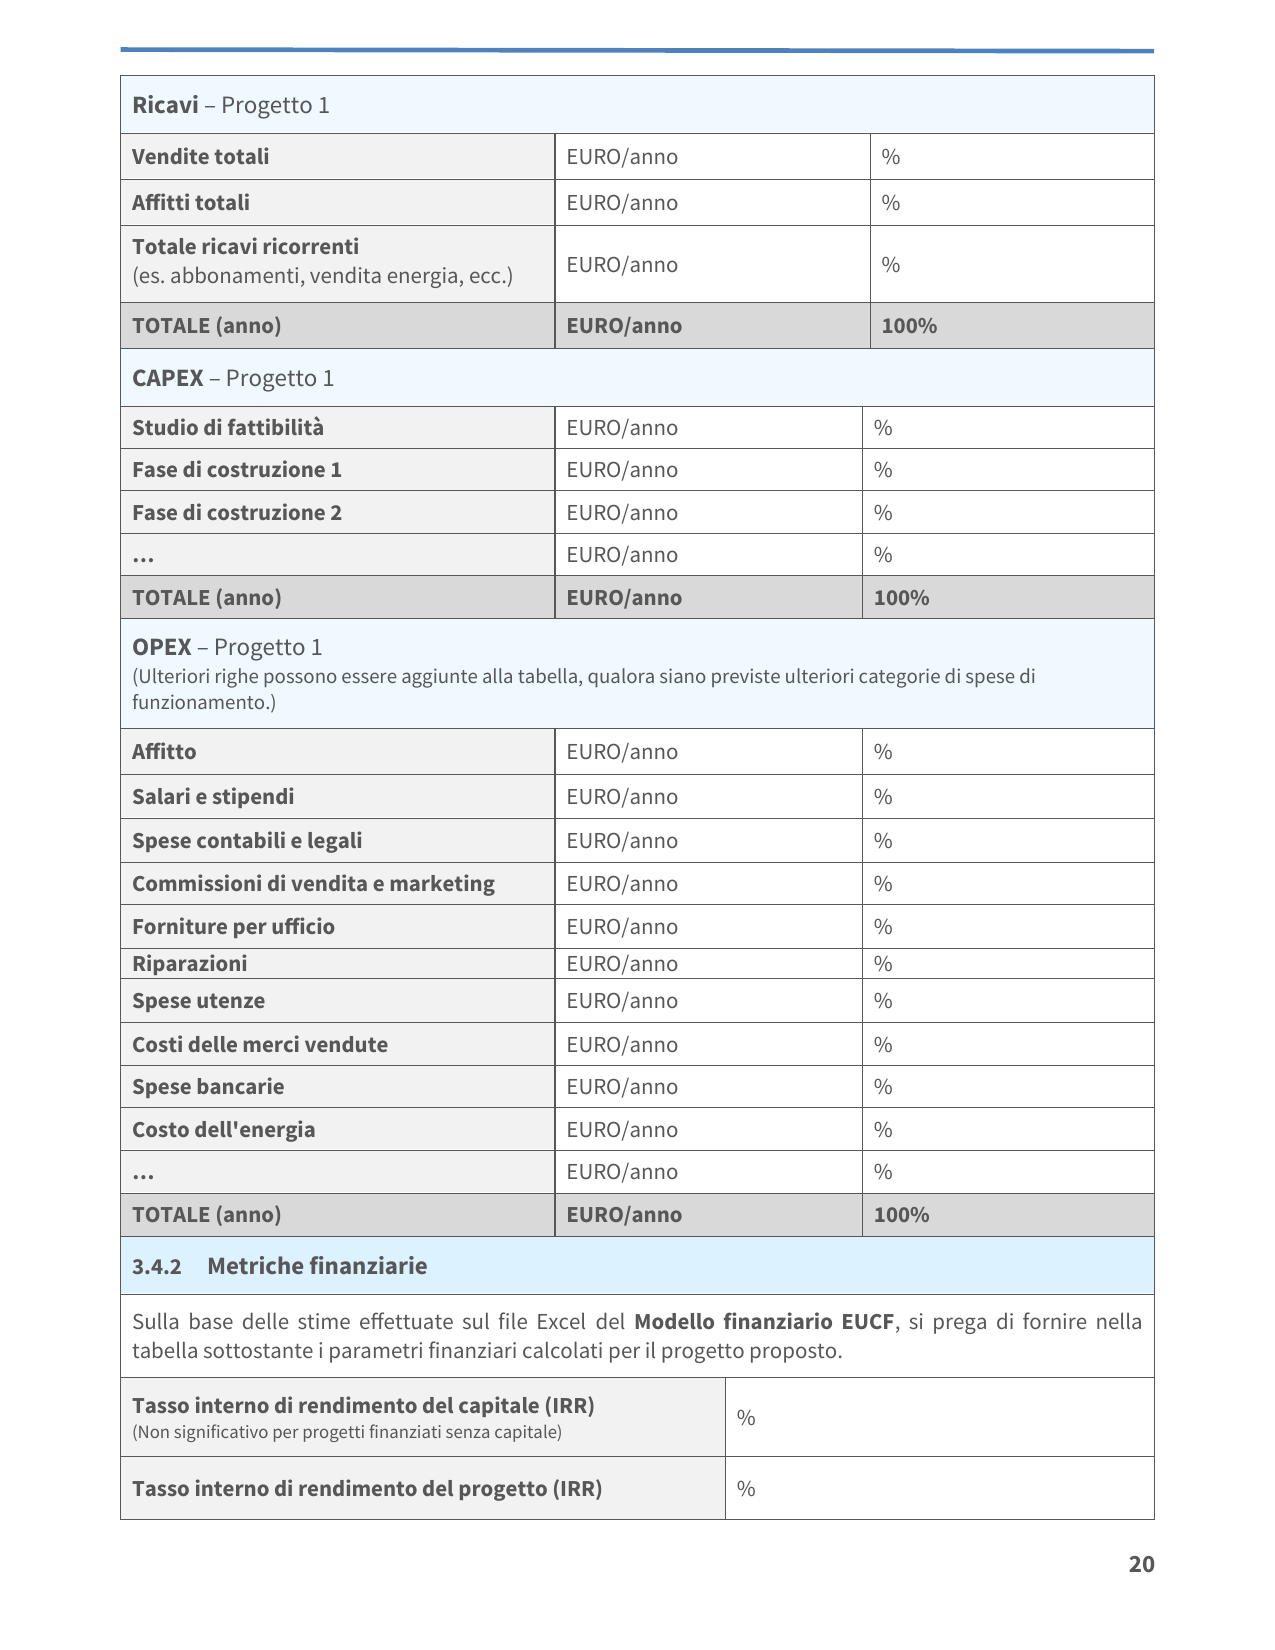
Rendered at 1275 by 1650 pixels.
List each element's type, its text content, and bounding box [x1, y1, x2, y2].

table_cell 100% [863, 1194, 1154, 1236]
table_cell Tasso interno di rendimento del progetto (IRR) [121, 1457, 725, 1519]
table_cell EURO/anno [556, 949, 862, 978]
table_cell CAPEX – Progetto 1 [121, 349, 1154, 406]
table_cell Costo dell'energia [121, 1108, 554, 1149]
table_cell EURO/anno [556, 1108, 862, 1149]
table_cell EURO/anno [556, 303, 870, 348]
table_cell Salari e stipendi [121, 775, 554, 817]
table_cell EURO/anno [556, 979, 862, 1022]
table_cell Metriche finanziarie [121, 1237, 1154, 1293]
table_cell EURO [556, 491, 862, 533]
table_cell % [863, 729, 1154, 774]
table_cell … [121, 534, 554, 575]
table_cell Affitto [121, 729, 554, 774]
table_cell Affitti totali [121, 180, 554, 224]
table_cell 100% [871, 303, 1154, 348]
table_cell Spese utenze [121, 979, 554, 1022]
table_cell Vendite totali [121, 134, 554, 178]
table_cell % [863, 407, 1154, 448]
table_cell Fase di costruzione 2 [121, 491, 554, 533]
table_cell % [863, 775, 1154, 817]
table_cell TOTALE [121, 576, 554, 618]
table_cell EURO [556, 576, 862, 618]
table_cell EURO [556, 534, 862, 575]
table_cell EURO [556, 449, 862, 490]
table_cell 100% [863, 576, 1154, 618]
table_cell % [871, 180, 1154, 224]
table_cell % [726, 1378, 1154, 1456]
table_cell Fase di costruzione 1 [121, 449, 554, 490]
table_cell % [871, 226, 1154, 302]
table_cell Spese bancarie [121, 1066, 554, 1107]
table_cell … [121, 1151, 554, 1192]
table_cell EURO/anno [556, 1023, 862, 1065]
table_cell Studio di fattibilità [121, 407, 554, 448]
table_cell OPEX – Progetto 1 (Ulteriori righe possono essere aggiunte alla tabella, qualora siano previste ulteriori categorie di spese di funzionamento.) [121, 619, 1154, 728]
table_cell EURO/anno [556, 1151, 862, 1192]
table_cell % [863, 905, 1154, 948]
table_cell Tasso interno di rendimento del capitale (IRR) (Non significativo per progetti finanziati senza capitale) [121, 1378, 725, 1456]
table_cell Sulla base delle stime effettuate sul file Excel del Modello finanziario EUCF, si prega di fornire nella tabella sottostante i parametri finanziari calcolati per il progetto proposto. [121, 1295, 1154, 1377]
table_cell Ricavi – Progetto 1 [121, 76, 1154, 132]
table_cell % [863, 449, 1154, 490]
table_cell % [863, 979, 1154, 1022]
table_cell Commissioni di vendita e marketing [121, 863, 554, 904]
table_cell % [863, 1108, 1154, 1149]
table_cell EURO/anno [556, 819, 862, 862]
table_cell % [863, 1023, 1154, 1065]
table_cell % [863, 863, 1154, 904]
table_cell EURO [556, 407, 862, 448]
table_cell Spese contabili e legali [121, 819, 554, 862]
table_cell % [863, 819, 1154, 862]
table_cell EURO/anno [556, 775, 862, 817]
table_cell EURO/anno [556, 905, 862, 948]
table_cell EURO/anno [556, 134, 870, 178]
table_cell % [863, 491, 1154, 533]
table_cell % [863, 949, 1154, 978]
table_cell EURO/anno [556, 863, 862, 904]
table_cell % [726, 1457, 1154, 1519]
table_cell EURO/anno [556, 1066, 862, 1107]
table_cell Forniture per ufficio [121, 905, 554, 948]
table_cell % [871, 134, 1154, 178]
table_cell % [863, 1151, 1154, 1192]
table_cell Costi delle merci vendute [121, 1023, 554, 1065]
table_cell EURO/anno [556, 1194, 862, 1236]
table_cell EURO/anno [556, 729, 862, 774]
table_cell EURO/anno [556, 226, 870, 302]
table_cell % [863, 534, 1154, 575]
table_cell Totale ricavi ricorrenti (es. abbonamenti, vendita energia, ecc.) [121, 226, 554, 302]
table_cell TOTALE (anno) [121, 1194, 554, 1236]
table_cell TOTALE (anno) [121, 303, 554, 348]
table_cell EURO/anno [556, 180, 870, 224]
table_cell Riparazioni [121, 949, 554, 978]
table_cell % [863, 1066, 1154, 1107]
